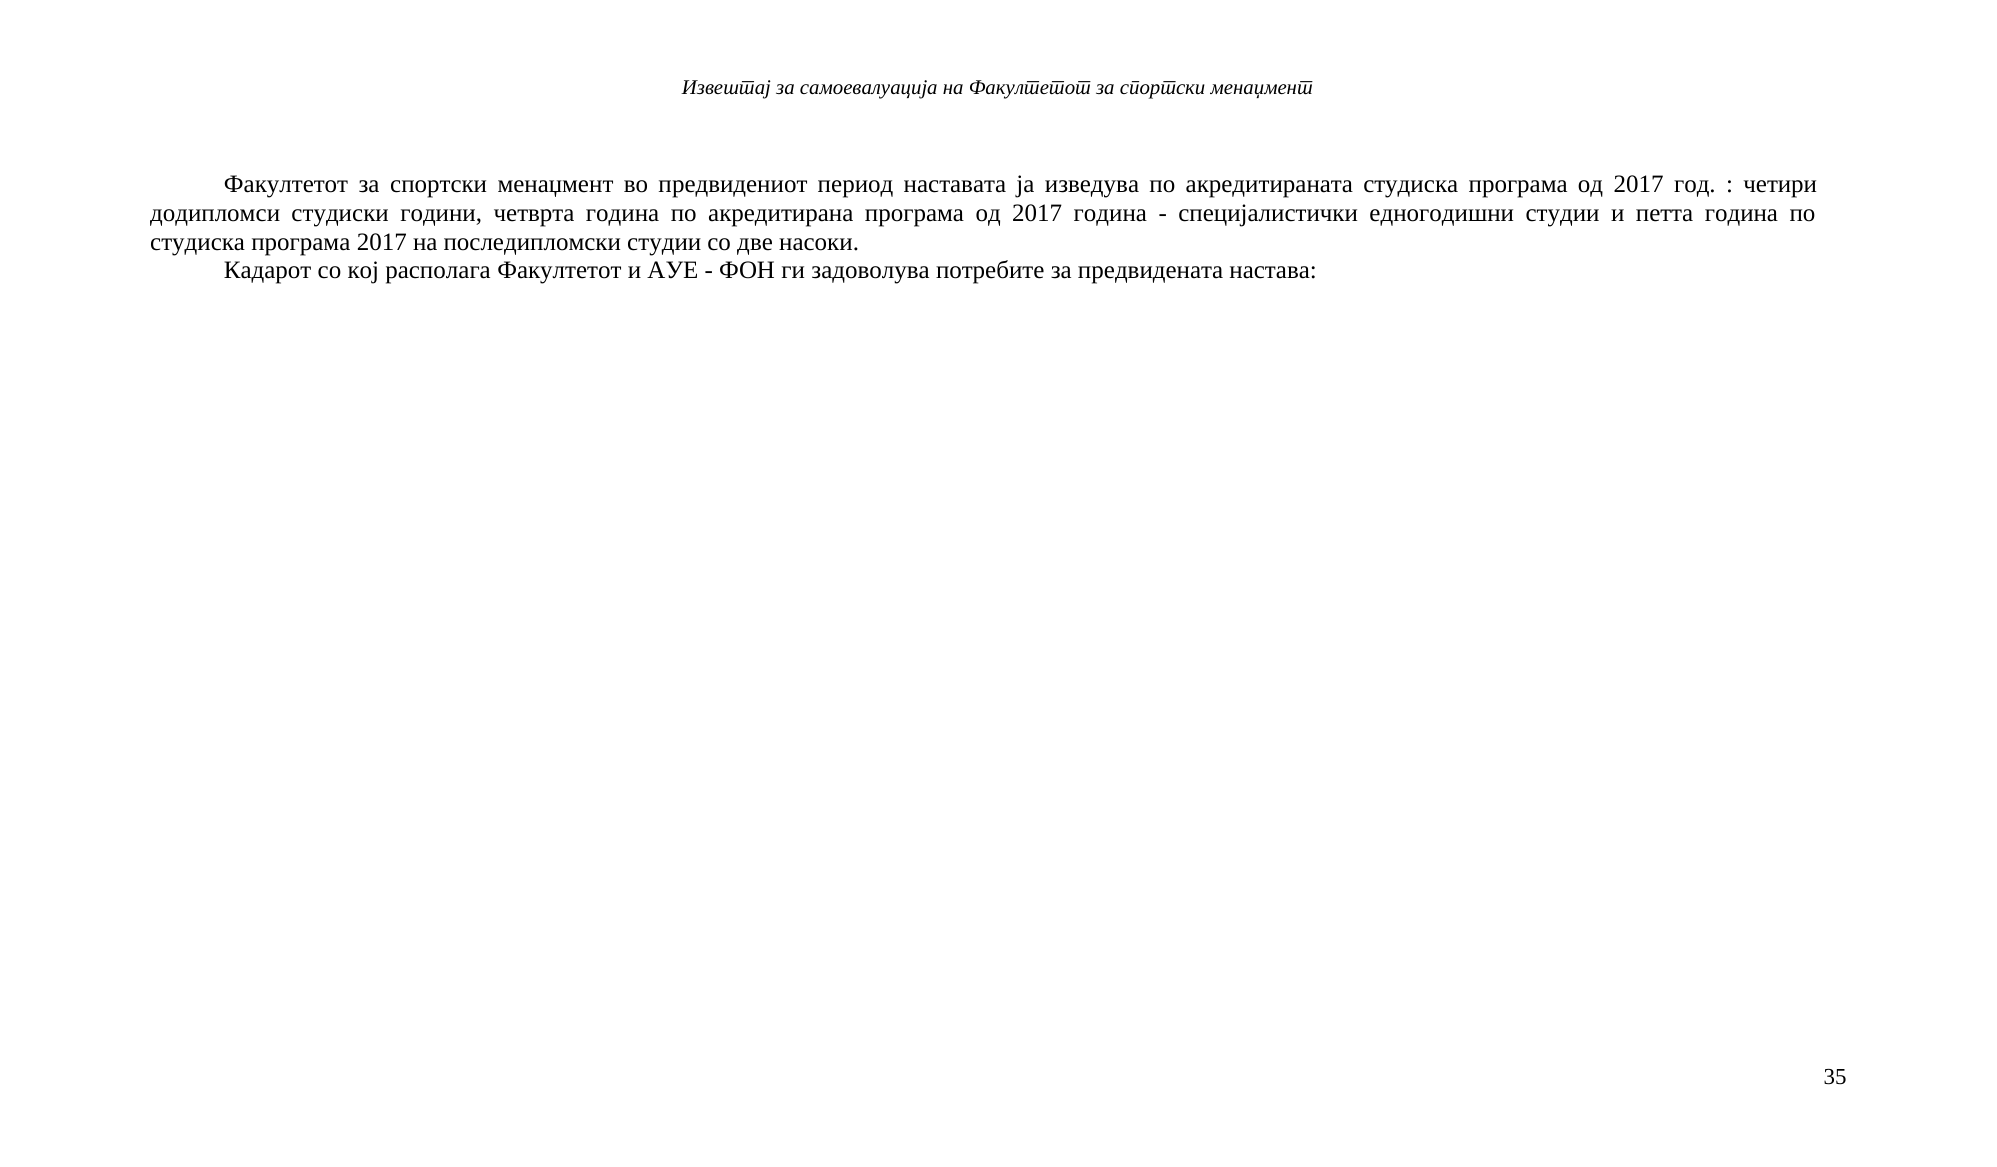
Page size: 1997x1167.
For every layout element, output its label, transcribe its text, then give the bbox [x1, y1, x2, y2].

text Факултетот за спортски менаџмент во предвидениот период наставата ја изведува по акредитираната студиска програма од 2017 год. : четири додипломси студиски години, четврта година по акредитирана програма од 2017 година - специјалистички едногодишни студии и петта година по студиска програма 2017 на последипломски студии со две насоки. [150, 169, 1818, 255]
text Кадарот со кој располага Факултетот и АУЕ - ФОН ги задоволува потребите за предвидената настава: [150, 255, 1818, 284]
